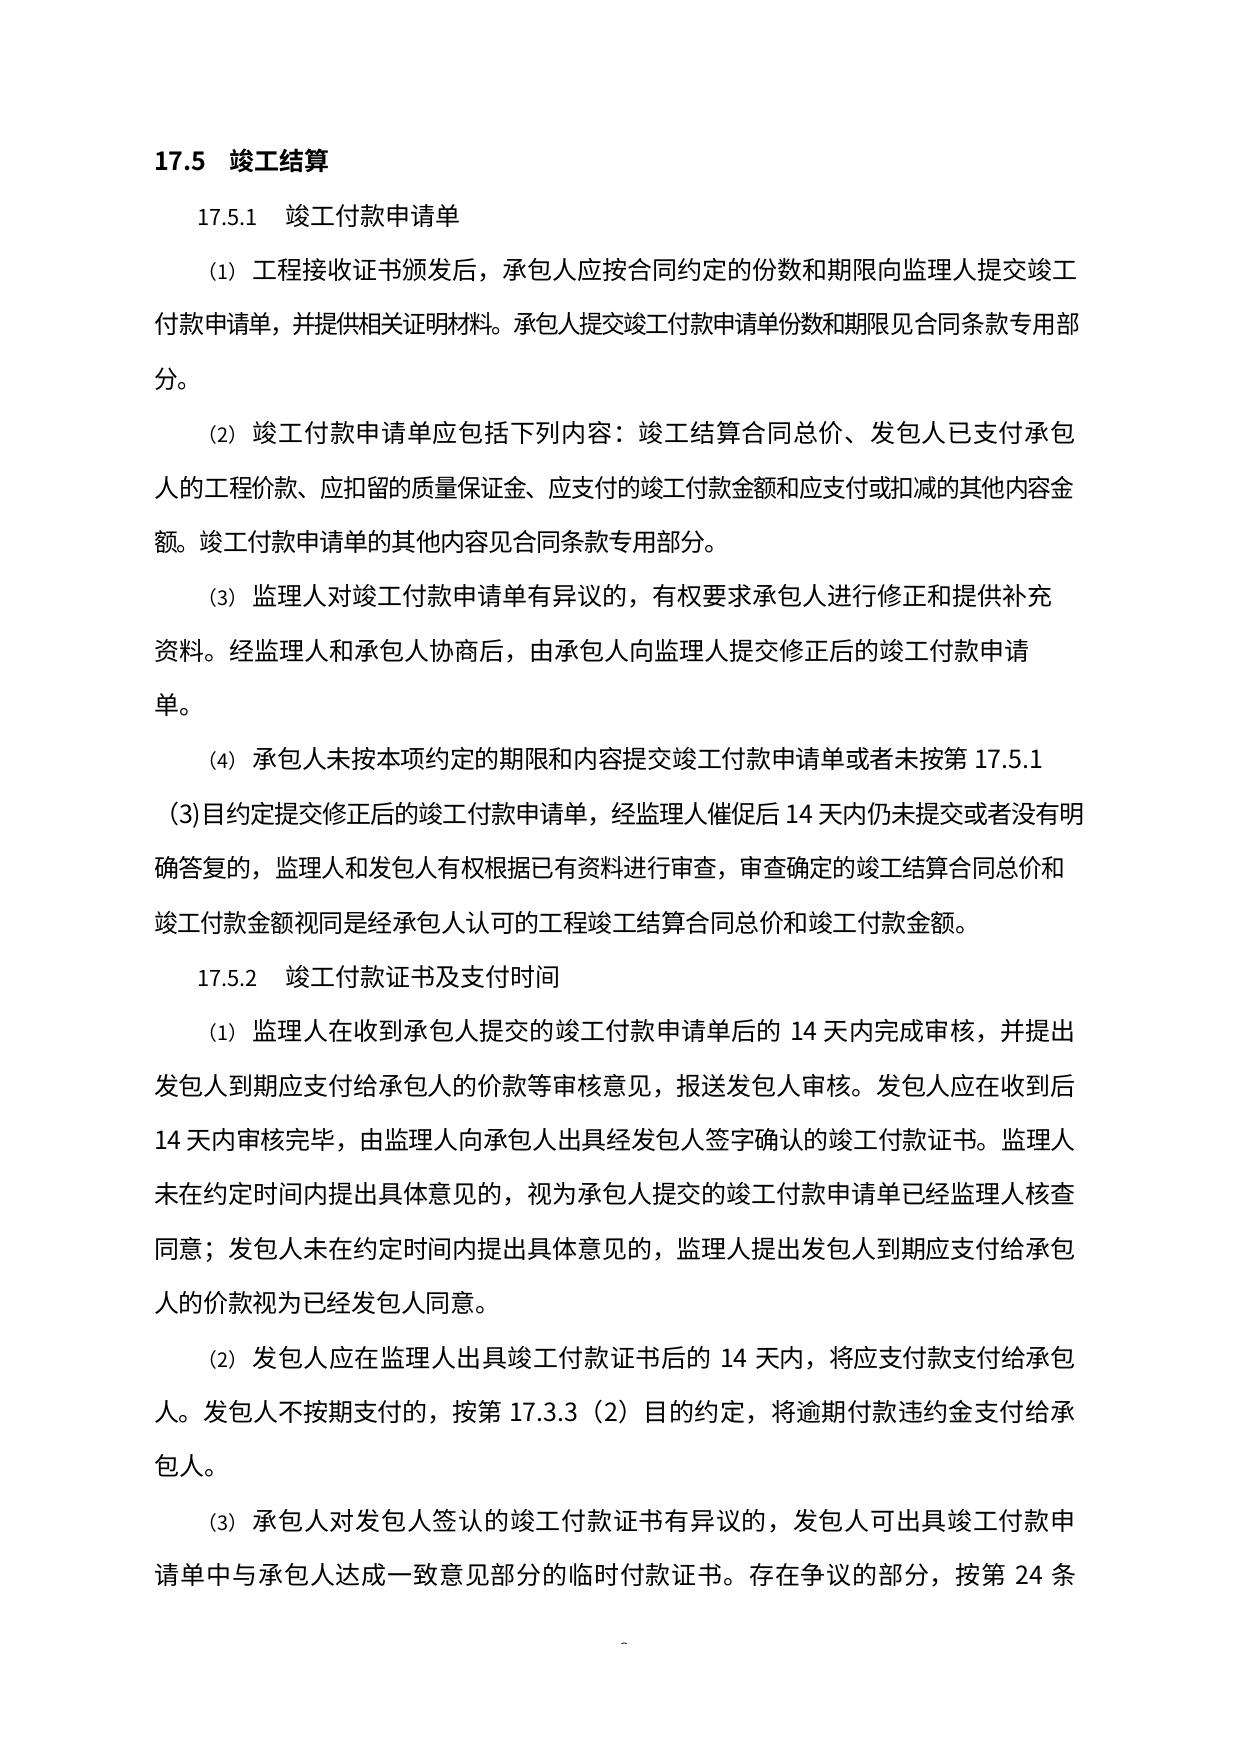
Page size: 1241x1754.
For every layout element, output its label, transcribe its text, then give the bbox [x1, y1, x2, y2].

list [154, 1501, 1076, 1592]
list 竣工付款证书及支付时间 [198, 957, 1098, 994]
list 发包人应在监理人出具竣工付款证书后的 14 天内，将应支付款支付给承包人。发包人不按期支付的，按第 17.3.3（2）目的约定，将逾期付款违约金支付给承包人。 [154, 1338, 1076, 1483]
list 监理人在收到承包人提交的竣工付款申请单后的 14 天内完成审核，并提出发包人到期应支付给承包人的价款等审核意见，报送发包人审核。发包人应在收到后 14 天内审核完毕，由监理人向承包人出具经发包人签字确认的竣工付款证书。监理人未在约定时间内提出具体意见的，视为承包人提交的竣工付款申请单已经监理人核查同意；发包人未在约定时间内提出具体意见的，监理人提出发包人到期应支付给承包人的价款视为已经发包人同意。 [154, 1012, 1076, 1320]
list 工程接收证书颁发后，承包人应按合同约定的份数和期限向监理人提交竣工付款申请单，并提供相关证明材料。承包人提交竣工付款申请单份数和期限见合同条款专用部分。 [154, 251, 1087, 396]
list 竣工付款申请单 [198, 196, 1098, 232]
list 监理人对竣工付款申请单有异议的，有权要求承包人进行修正和提供补充资料。经监理人和承包人协商后，由承包人向监理人提交修正后的竣工付款申请单。 [154, 577, 1076, 722]
list 竣工付款申请单应包括下列内容：竣工结算合同总价、发包人已支付承包人的工程价款、应扣留的质量保证金、应支付的竣工付款金额和应支付或扣减的其他内容金额。竣工付款申请单的其他内容见合同条款专用部分。 [154, 414, 1076, 559]
list 承包人未按本项约定的期限和内容提交竣工付款申请单或者未按第 17.5.1（3)目约定提交修正后的竣工付款申请单，经监理人催促后 14 天内仍未提交或者没有明确答复的，监理人和发包人有权根据已有资料进行审查，审查确定的竣工结算合同总价和竣工付款金额视同是经承包人认可的工程竣工结算合同总价和竣工付款金额。 [154, 740, 1087, 939]
list 竣工结算 [154, 142, 1098, 178]
